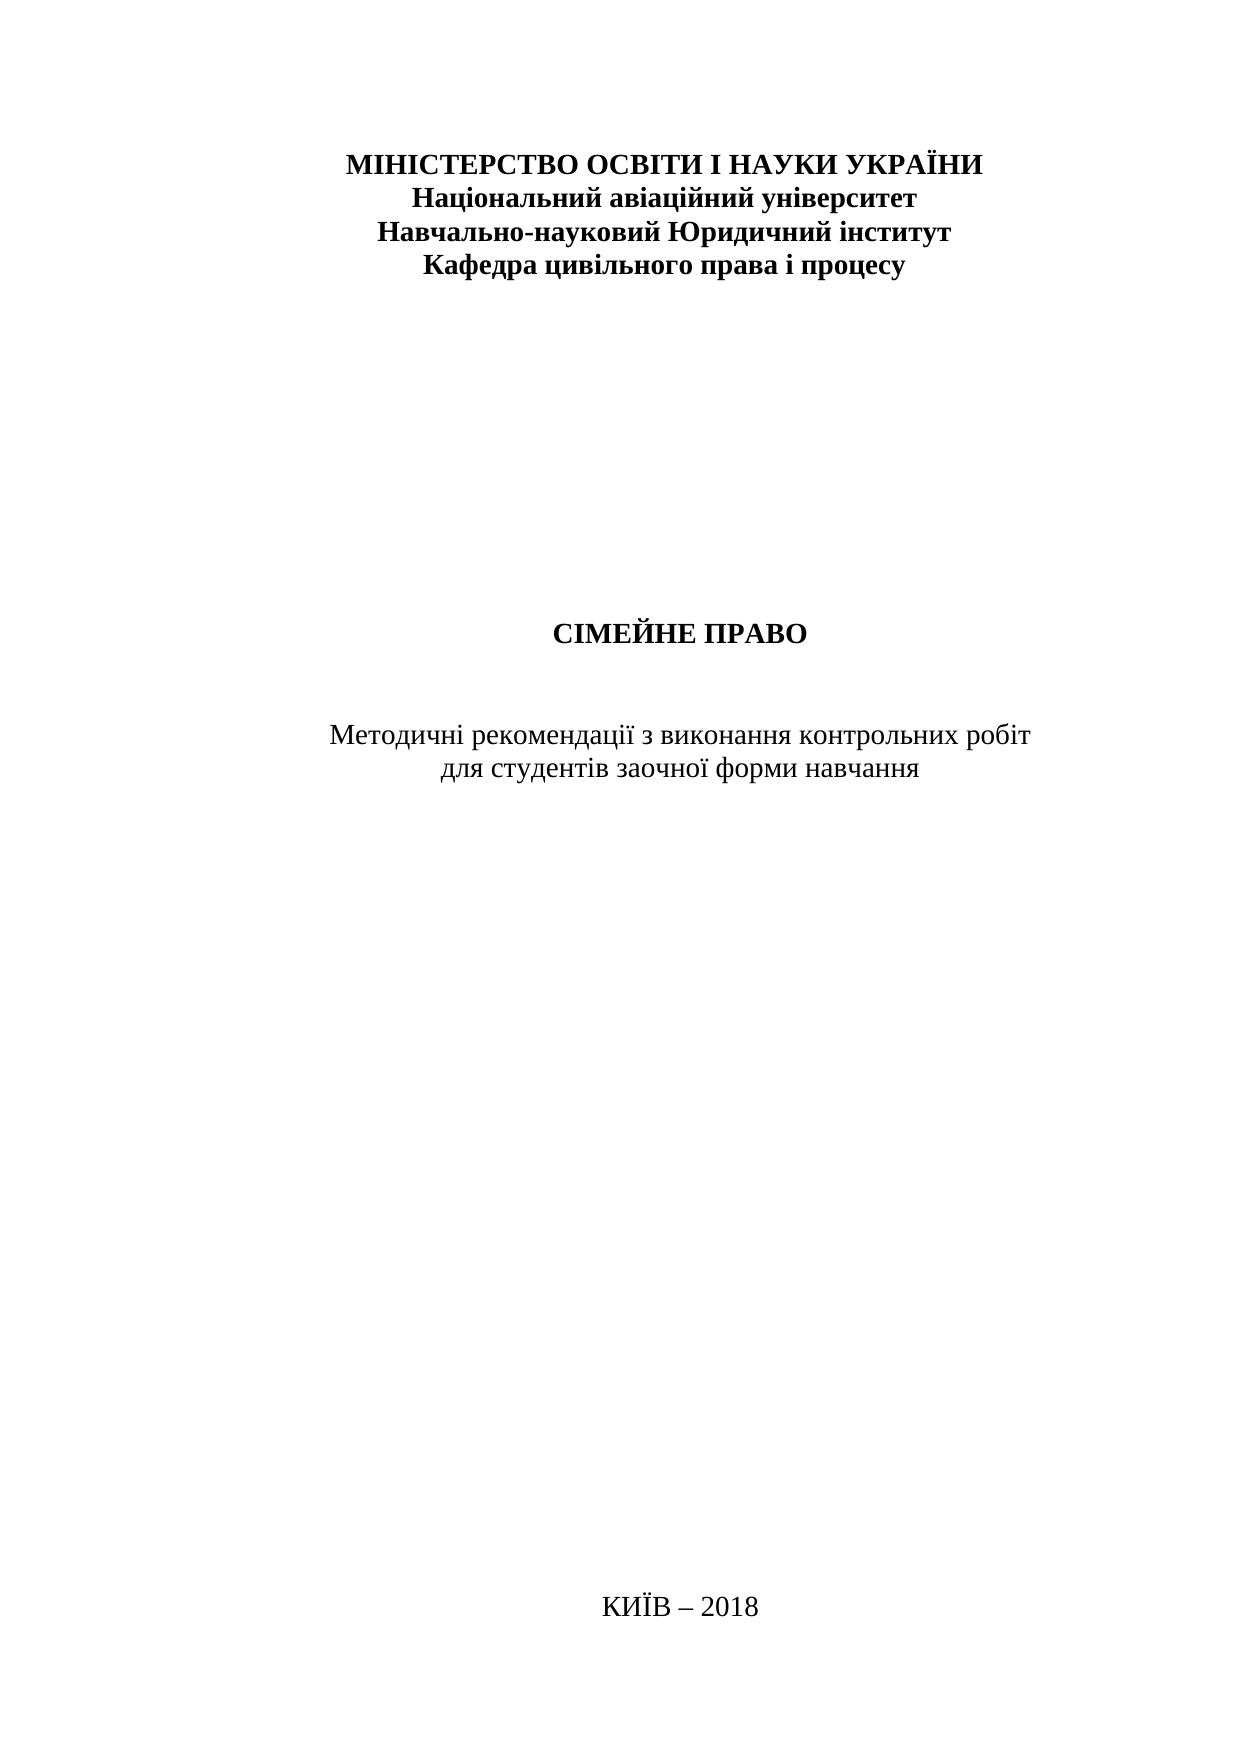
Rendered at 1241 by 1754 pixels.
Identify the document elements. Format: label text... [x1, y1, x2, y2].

text МІНІСТЕРСТВО ОСВІТИ І НАУКИ УКРАЇНИ [177, 147, 1152, 180]
text Методичні рекомендації з виконання контрольних робіт [177, 717, 1152, 751]
text Сімейне право [177, 616, 1152, 650]
text Національний авіаційний університет [177, 180, 1152, 214]
text Кафедра цивільного права і процесу [177, 247, 1152, 281]
text Навчально-науковий Юридичний інститут [177, 214, 1152, 247]
text для студентів заочної форми навчання [177, 751, 1152, 784]
text КИЇВ – 2018 [177, 1589, 1152, 1623]
